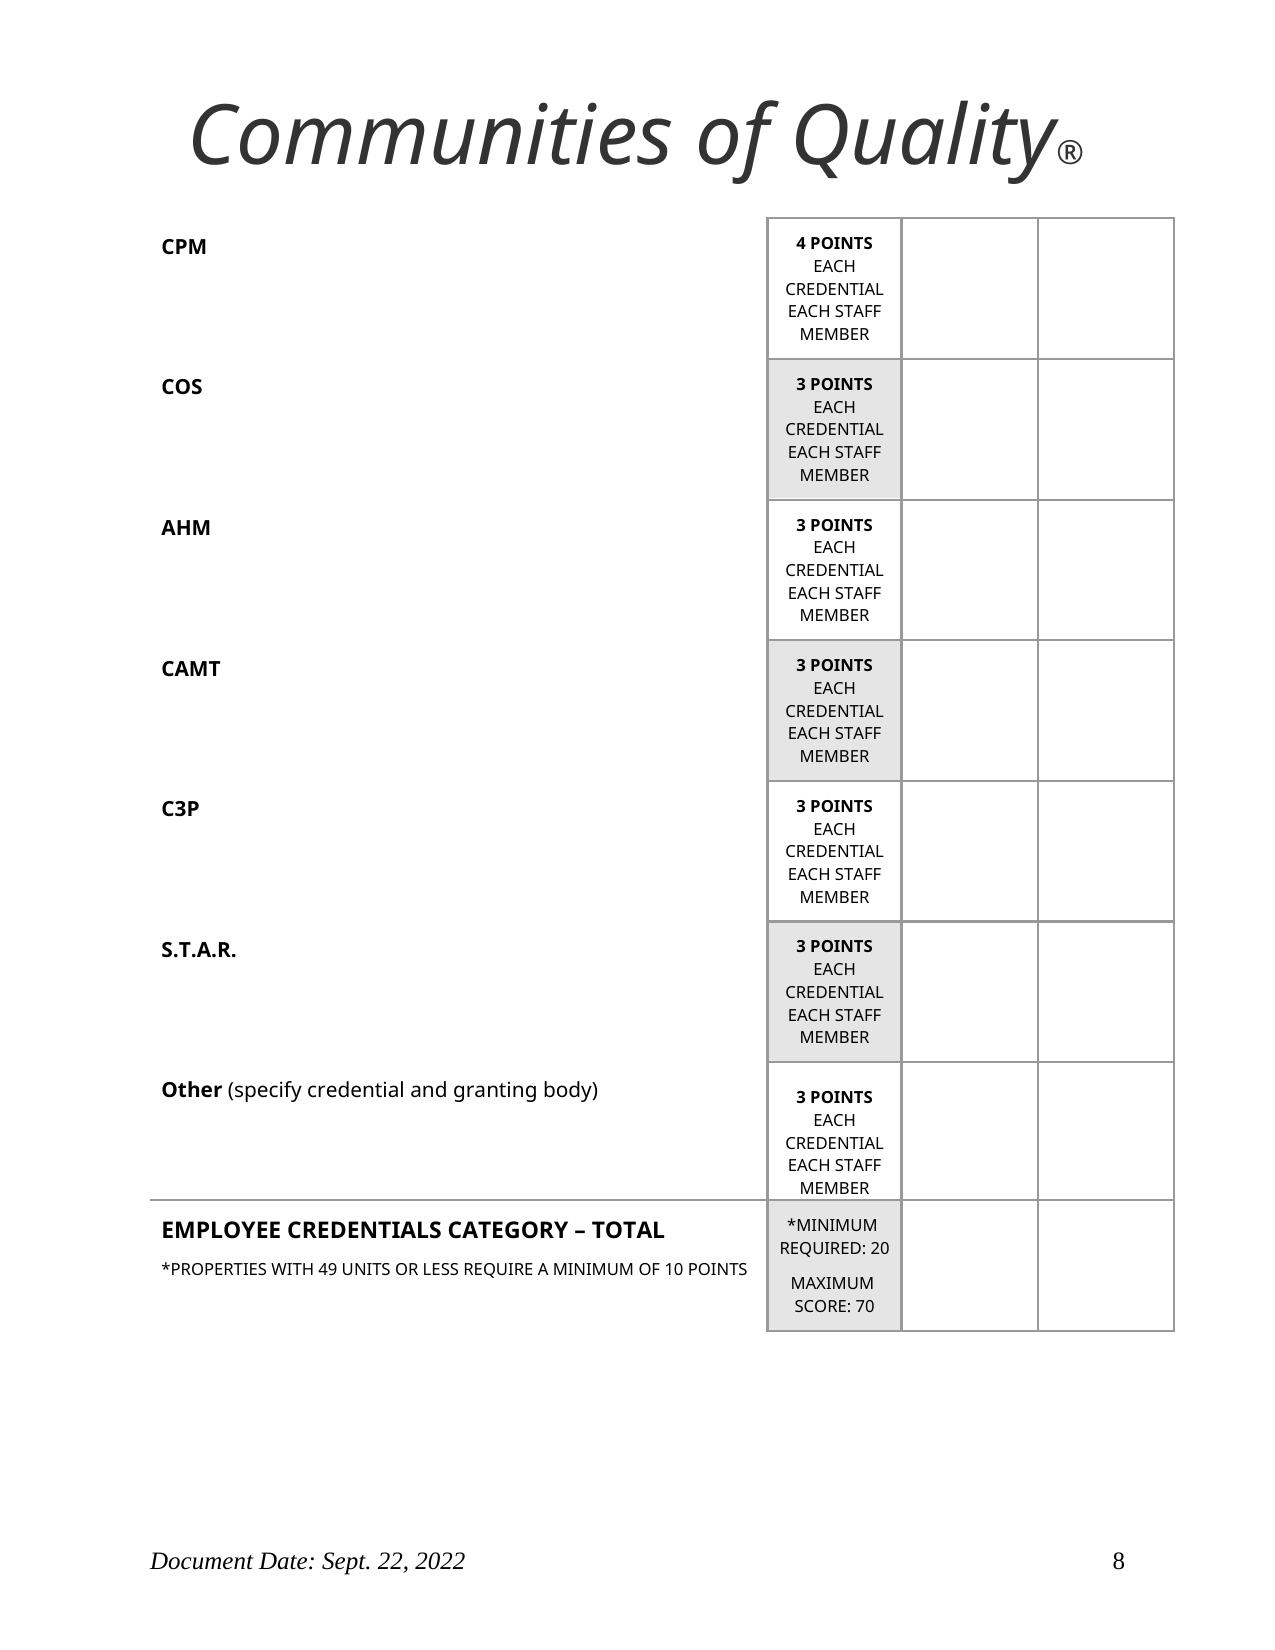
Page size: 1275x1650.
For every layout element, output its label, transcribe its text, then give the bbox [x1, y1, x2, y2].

table_cell [903, 641, 1037, 780]
table_cell [903, 501, 1037, 639]
table_cell [1039, 923, 1173, 1061]
table_cell [903, 923, 1037, 1061]
table_cell [903, 360, 1037, 498]
table_cell [903, 1201, 1037, 1330]
table_cell [1039, 360, 1173, 498]
table_cell [903, 1063, 1037, 1199]
table_cell [1039, 501, 1173, 639]
table_cell C3P [150, 780, 766, 920]
table_cell [150, 358, 766, 498]
table_cell 3 points each credential each Staff member [769, 1063, 900, 1199]
table_cell [903, 219, 1037, 358]
table_cell 3 points each credential each Staff member [769, 923, 900, 1061]
table_cell [1039, 1201, 1173, 1330]
table_cell 3 points each credential each Staff member [769, 641, 900, 780]
table_cell Employee Credentials Category – Total *PROPERTIES WITH 49 UNITS OR LESS REQUIRE A MINIMUM OF 10 POINTS [150, 1201, 766, 1330]
table_cell *Minimum Required: 20 Maximum Score: 70 [769, 1201, 900, 1330]
table_cell [1039, 782, 1173, 920]
table_cell S.T.A.R. [150, 920, 766, 1061]
table_cell 3 points each credential each Staff member [769, 501, 900, 639]
table_cell AHM [150, 499, 766, 639]
table_cell [1039, 641, 1173, 780]
table_cell CAMT [150, 639, 766, 780]
table_cell [1039, 219, 1173, 358]
table_cell [1039, 1063, 1173, 1199]
table_cell CPM [150, 217, 766, 358]
table_cell [903, 782, 1037, 920]
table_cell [769, 360, 900, 498]
table_cell 4 points each credential each Staff member [769, 219, 900, 358]
table_cell 3 points each credential each Staff member [769, 782, 900, 920]
table_cell Other (specify credential and granting body) [150, 1061, 766, 1199]
